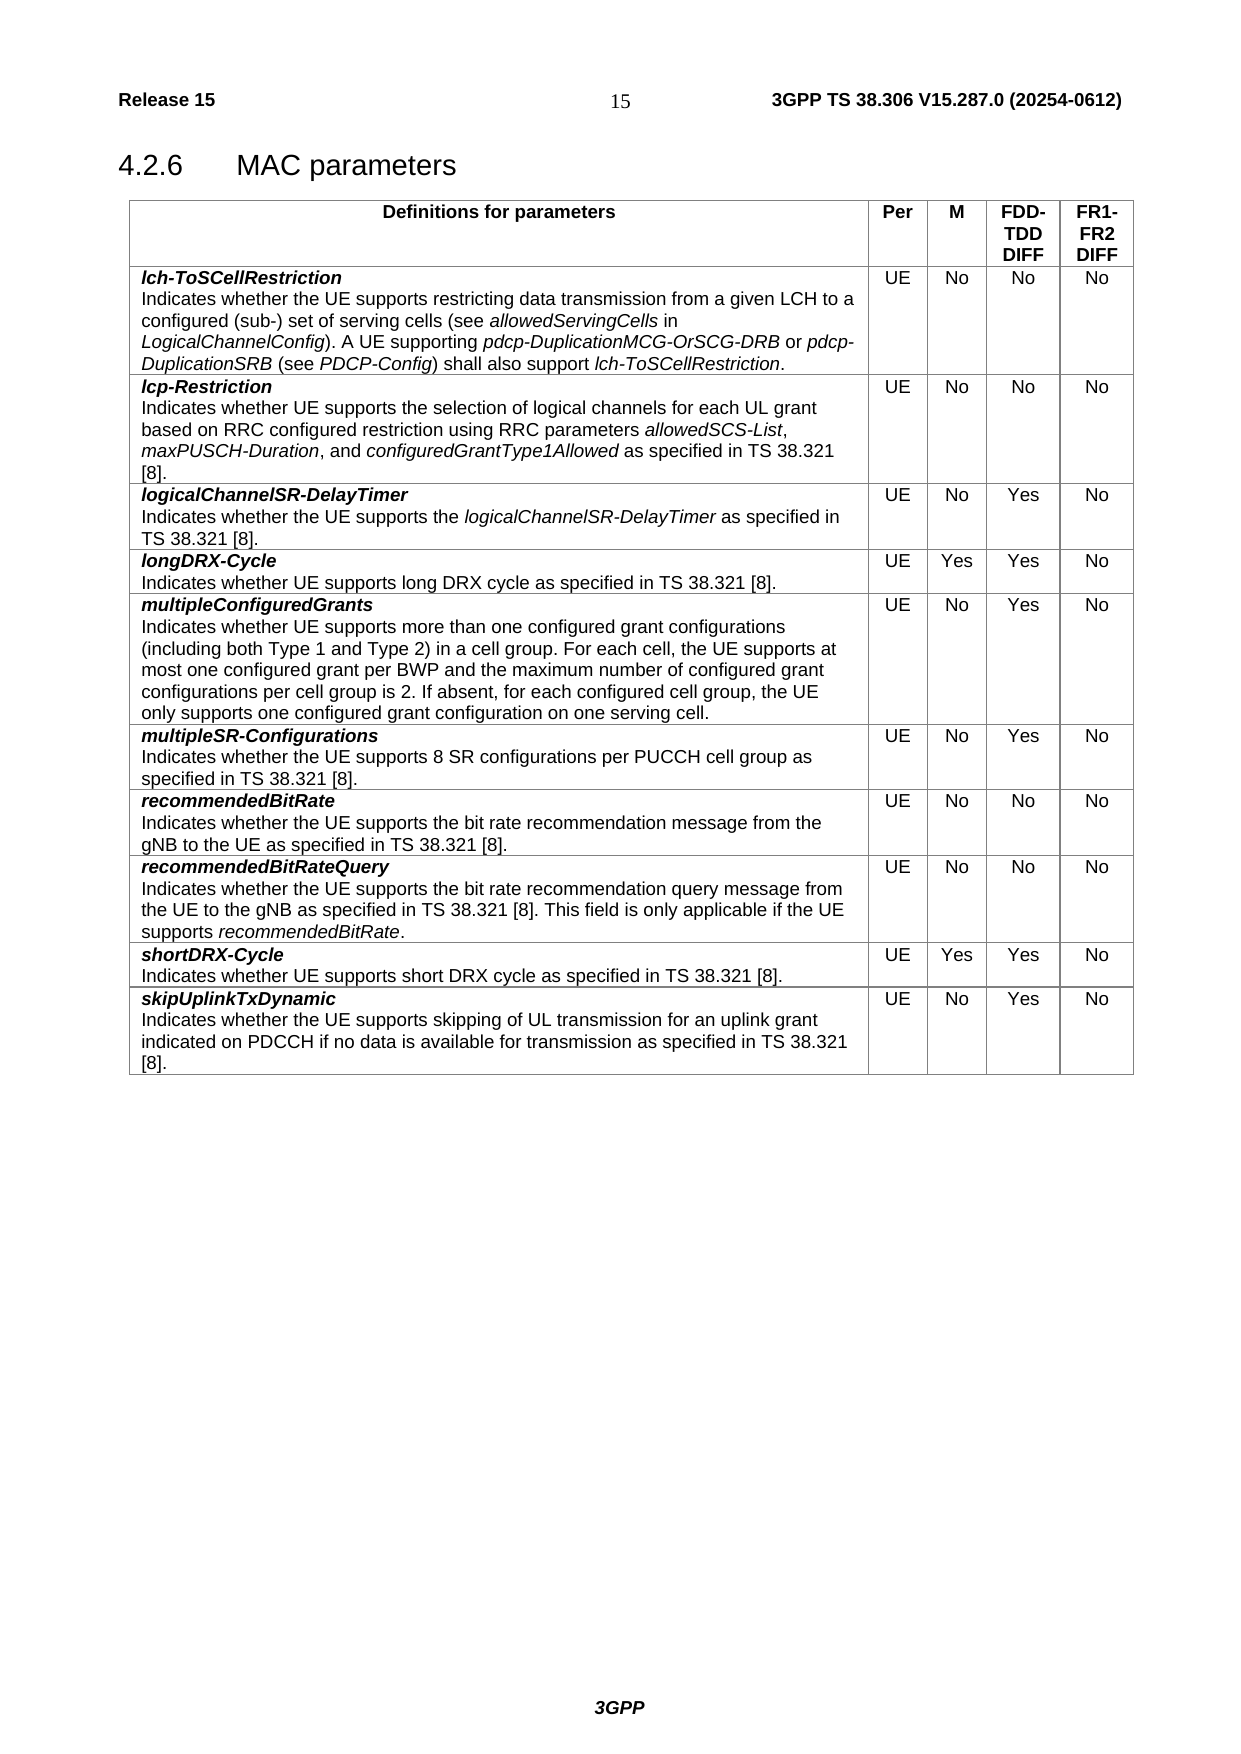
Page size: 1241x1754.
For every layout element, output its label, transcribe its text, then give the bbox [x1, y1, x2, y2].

table_header FDD-TDD DIFF [987, 201, 1059, 266]
table_header Per [869, 201, 927, 266]
table_cell No [1061, 267, 1133, 374]
table_cell No [928, 484, 986, 549]
table_cell Yes [928, 550, 986, 593]
table_cell UE [869, 725, 927, 789]
table_cell No [1061, 988, 1133, 1074]
table_cell multipleSR-Configurations Indicates whether the UE supports 8 SR configurations per PUCCH cell group as specified in TS 38.321 [8]. [130, 725, 868, 789]
table_cell shortDRX-Cycle Indicates whether UE supports short DRX cycle as specified in TS 38.321 [8]. [130, 943, 868, 986]
table_cell UE [869, 484, 927, 549]
table_cell lch-ToSCellRestriction Indicates whether the UE supports restricting data transmission from a given LCH to a configured (sub-) set of serving cells (see allowedServingCells in LogicalChannelConfig). A UE supporting pdcp-DuplicationMCG-OrSCG-DRB or pdcp-DuplicationSRB (see PDCP-Config) shall also support lch-ToSCellRestriction. [130, 267, 868, 374]
table_cell Yes [987, 484, 1059, 549]
table_cell No [928, 725, 986, 789]
table_header Definitions for parameters [130, 201, 868, 266]
table_cell lcp-Restriction Indicates whether UE supports the selection of logical channels for each UL grant based on RRC configured restriction using RRC parameters allowedSCS-List, maxPUSCH-Duration, and configuredGrantType1Allowed as specified in TS 38.321 [8]. [130, 375, 868, 483]
table_cell UE [869, 267, 927, 374]
table_cell Yes [987, 725, 1059, 789]
table_cell UE [869, 790, 927, 855]
subtitle 4.2.6 MAC parameters [118, 147, 1122, 181]
table_cell multipleConfiguredGrants Indicates whether UE supports more than one configured grant configurations (including both Type 1 and Type 2) in a cell group. For each cell, the UE supports at most one configured grant per BWP and the maximum number of configured grant configurations per cell group is 2. If absent, for each configured cell group, the UE only supports one configured grant configuration on one serving cell. [130, 594, 868, 723]
table_cell No [928, 790, 986, 855]
table_cell UE [869, 943, 927, 986]
table_cell logicalChannelSR-DelayTimer Indicates whether the UE supports the logicalChannelSR-DelayTimer as specified in TS 38.321 [8]. [130, 484, 868, 549]
table_cell No [1061, 550, 1133, 593]
table_cell No [1061, 594, 1133, 723]
table_cell No [1061, 943, 1133, 986]
table_cell longDRX-Cycle Indicates whether UE supports long DRX cycle as specified in TS 38.321 [8]. [130, 550, 868, 593]
table_cell skipUplinkTxDynamic Indicates whether the UE supports skipping of UL transmission for an uplink grant indicated on PDCCH if no data is available for transmission as specified in TS 38.321 [8]. [130, 988, 868, 1074]
table_cell No [928, 594, 986, 723]
table_cell No [987, 375, 1059, 483]
table_cell recommendedBitRateQuery Indicates whether the UE supports the bit rate recommendation query message from the UE to the gNB as specified in TS 38.321 [8]. This field is only applicable if the UE supports recommendedBitRate. [130, 856, 868, 942]
table_cell No [987, 267, 1059, 374]
table_cell No [928, 856, 986, 942]
table_header FR1-FR2 DIFF [1061, 201, 1133, 266]
table_cell Yes [928, 943, 986, 986]
table_cell UE [869, 375, 927, 483]
table_cell No [1061, 725, 1133, 789]
table_cell Yes [987, 594, 1059, 723]
table_cell No [928, 988, 986, 1074]
table_cell Yes [987, 988, 1059, 1074]
table_cell No [1061, 484, 1133, 549]
table_cell UE [869, 594, 927, 723]
table_cell UE [869, 988, 927, 1074]
table_cell No [987, 856, 1059, 942]
table_cell No [1061, 790, 1133, 855]
table_cell No [1061, 856, 1133, 942]
table_cell No [1061, 375, 1133, 483]
table_cell Yes [987, 550, 1059, 593]
table_cell No [987, 790, 1059, 855]
table_cell UE [869, 856, 927, 942]
table_header M [928, 201, 986, 266]
table_cell Yes [987, 943, 1059, 986]
table_cell No [928, 267, 986, 374]
table_cell UE [869, 550, 927, 593]
table_cell No [928, 375, 986, 483]
table_cell recommendedBitRate Indicates whether the UE supports the bit rate recommendation message from the gNB to the UE as specified in TS 38.321 [8]. [130, 790, 868, 855]
